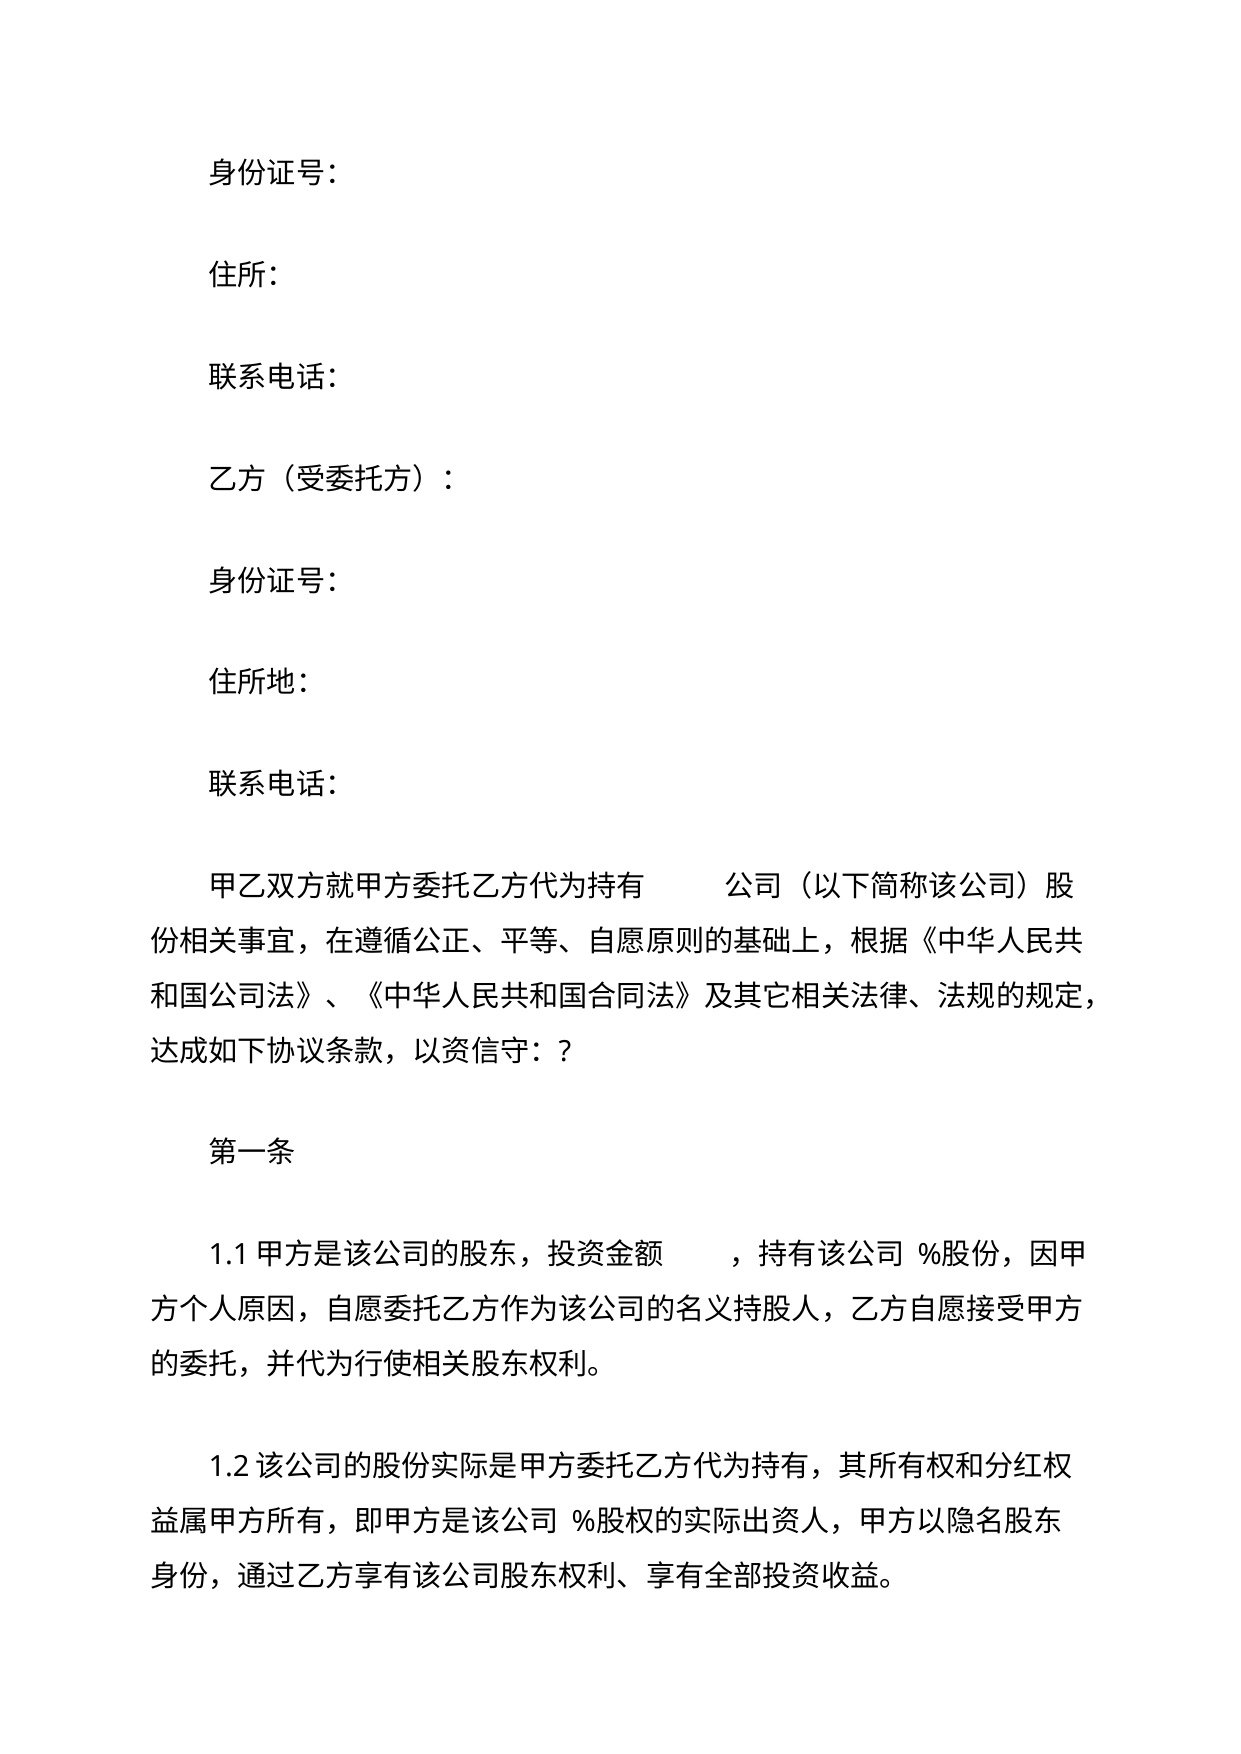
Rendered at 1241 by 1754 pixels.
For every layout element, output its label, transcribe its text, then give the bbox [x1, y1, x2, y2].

text 身份证号： [150, 150, 1090, 192]
text 住所： [150, 252, 1090, 294]
text 甲乙双方就甲方委托乙方代为持有 公司（以下简称该公司）股份相关事宜，在遵循公正、平等、自愿原则的基础上，根据《中华人民共和国公司法》、《中华人民共和国合同法》及其它相关法律、法规的规定，达成如下协议条款，以资信守：? [150, 862, 1090, 1069]
text 乙方（受委托方）： [150, 455, 1090, 498]
text 联系电话： [150, 761, 1090, 803]
text 1.1甲方是该公司的股东，投资金额 ，持有该公司 %股份，因甲方个人原因，自愿委托乙方作为该公司的名义持股人，乙方自愿接受甲方的委托，并代为行使相关股东权利。 [150, 1231, 1090, 1383]
text 1.2该公司的股份实际是甲方委托乙方代为持有，其所有权和分红权益属甲方所有，即甲方是该公司 %股权的实际出资人，甲方以隐名股东身份，通过乙方享有该公司股东权利、享有全部投资收益。 [150, 1442, 1090, 1595]
text 联系电话： [150, 353, 1090, 396]
text 住所地： [150, 659, 1090, 701]
text 第一条 [150, 1129, 1090, 1171]
text 身份证号： [150, 557, 1090, 599]
